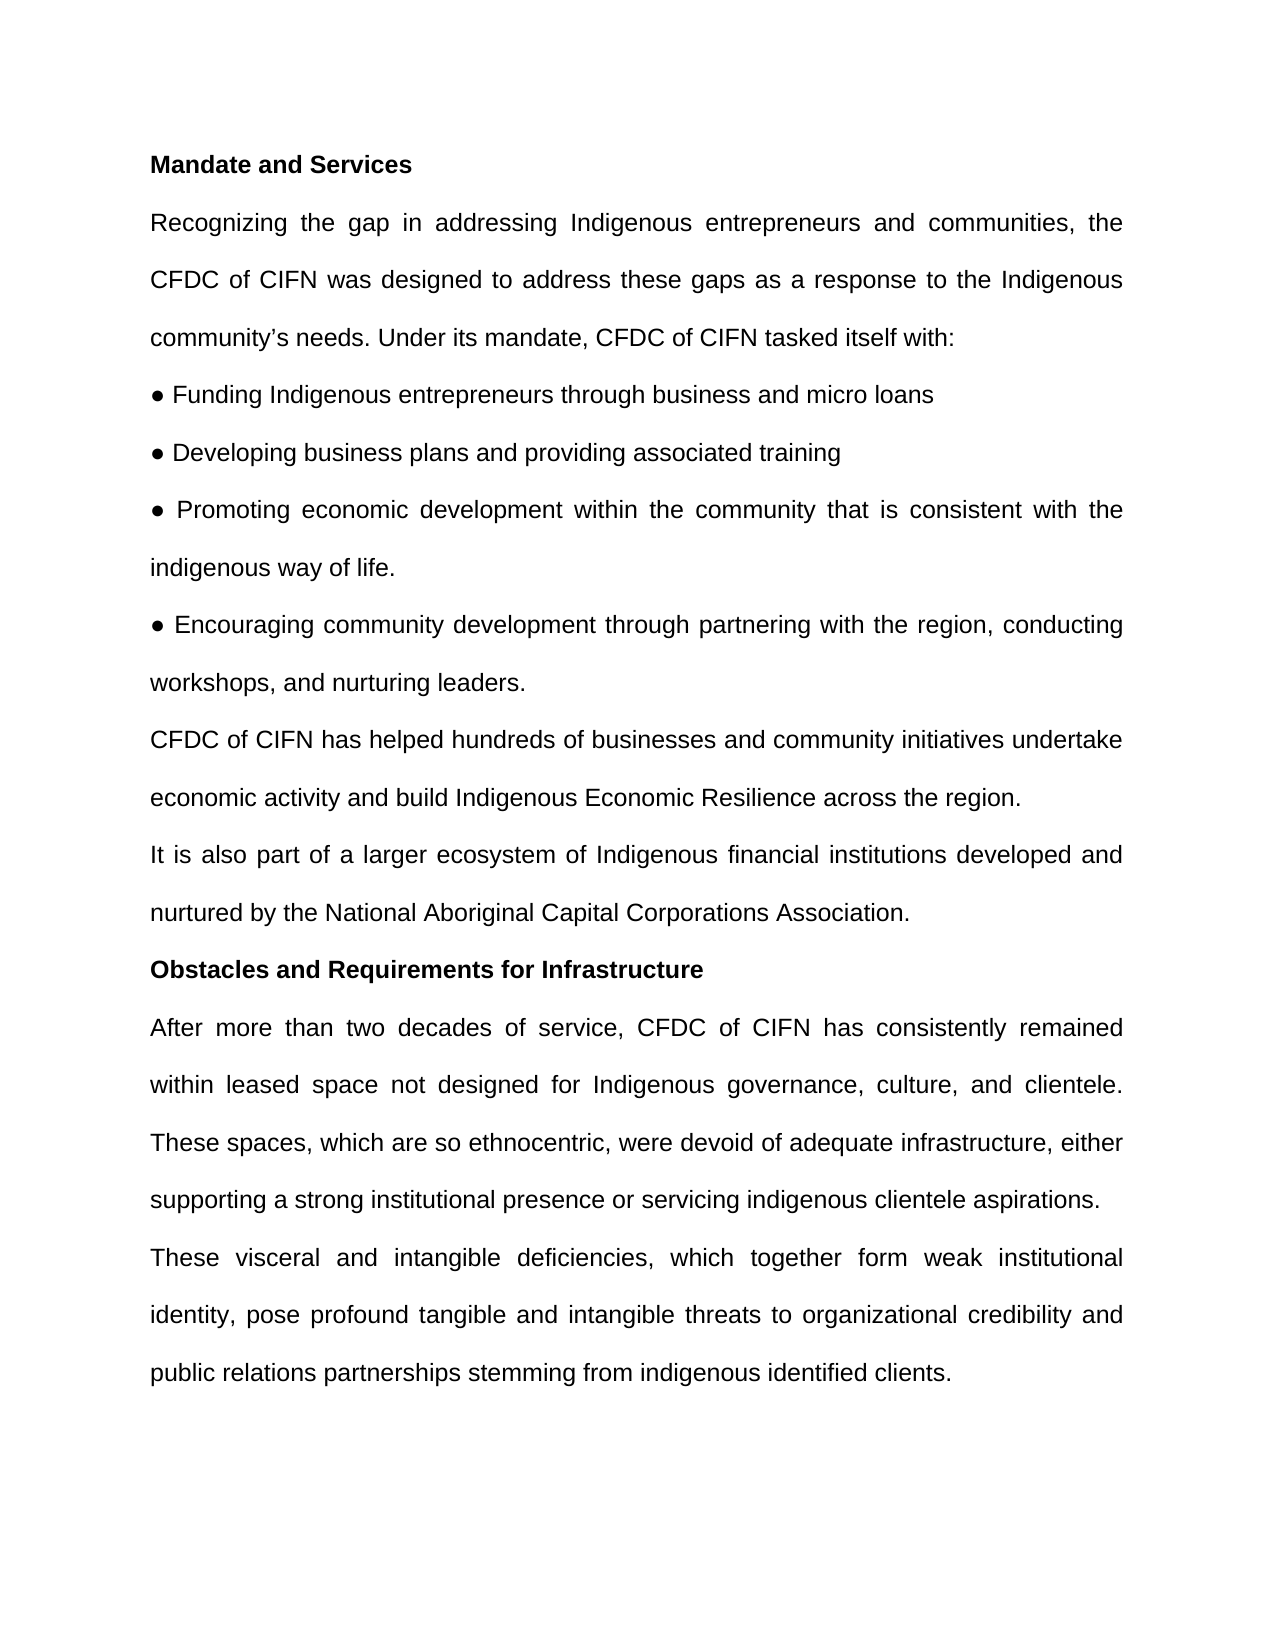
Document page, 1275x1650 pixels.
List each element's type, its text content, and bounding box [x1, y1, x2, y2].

text Recognizing the gap in addressing Indigenous entrepreneurs and communities, the CFDC of CIFN was designed to address these gaps as a response to the Indigenous community’s needs. Under its mandate, CFDC of CIFN tasked itself with: [150, 207, 1125, 351]
text ● Funding Indigenous entrepreneurs through business and micro loans [150, 380, 1125, 409]
text After more than two decades of service, CFDC of CIFN has consistently remained within leased space not designed for Indigenous governance, culture, and clientele. These spaces, which are so ethnocentric, were devoid of adequate infrastructure, either supporting a strong institutional presence or servicing indigenous clientele aspirations. [150, 1012, 1125, 1214]
text ● Promoting economic development within the community that is consistent with the indigenous way of life. [150, 495, 1125, 581]
text CFDC of CIFN has helped hundreds of businesses and community initiatives undertake economic activity and build Indigenous Economic Resilience across the region. [150, 725, 1125, 811]
text It is also part of a larger ecosystem of Indigenous financial institutions developed and nurtured by the National Aboriginal Capital Corporations Association. [150, 840, 1125, 926]
text Obstacles and Requirements for Infrastructure [150, 955, 1125, 984]
text These visceral and intangible deficiencies, which together form weak institutional identity, pose profound tangible and intangible threats to organizational credibility and public relations partnerships stemming from indigenous identified clients. [150, 1242, 1125, 1386]
text ● Developing business plans and providing associated training [150, 437, 1125, 466]
text Mandate and Services [150, 150, 1125, 179]
text ● Encouraging community development through partnering with the region, conducting workshops, and nurturing leaders. [150, 610, 1125, 696]
